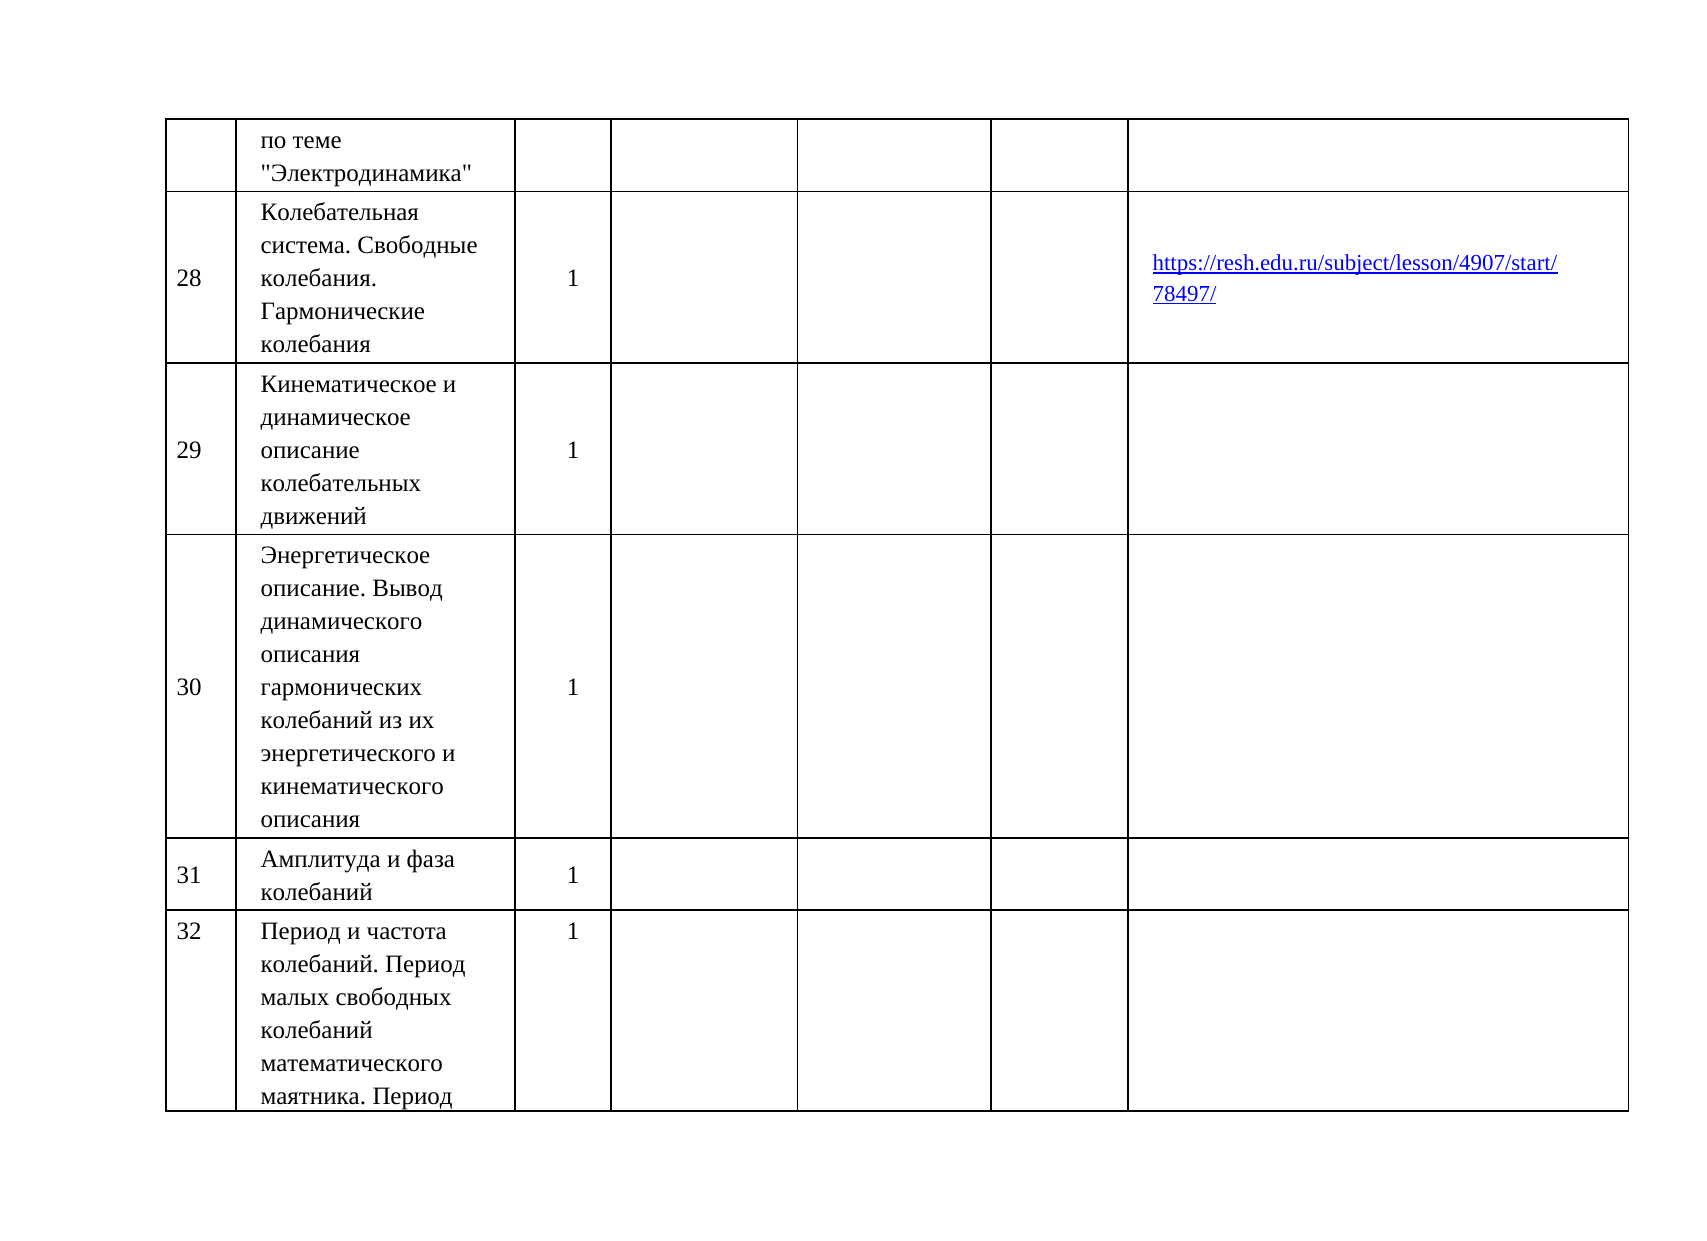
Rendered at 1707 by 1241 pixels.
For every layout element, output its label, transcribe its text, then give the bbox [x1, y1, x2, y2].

table_cell [992, 192, 1127, 362]
table_cell [1129, 120, 1628, 191]
table_cell [992, 839, 1127, 909]
table_cell [992, 535, 1127, 837]
table_cell 1 [516, 535, 610, 837]
table_cell [1129, 535, 1628, 837]
table_cell 1 [516, 192, 610, 362]
table_cell 32 [167, 911, 235, 1110]
table_cell [1129, 911, 1628, 1110]
table_cell [798, 911, 990, 1110]
table_cell 1 [516, 364, 610, 533]
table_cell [237, 120, 514, 191]
table_cell Кинематическое и динамическое описание колебательных движений [237, 364, 514, 533]
table_cell Колебательная система. Свободные колебания. Гармонические колебания [237, 192, 514, 362]
table_cell 28 [167, 192, 235, 362]
table_cell [612, 839, 797, 909]
table_cell [1129, 364, 1628, 533]
table_cell 30 [167, 535, 235, 837]
table_cell [798, 120, 990, 191]
table_cell [992, 911, 1127, 1110]
table_cell 29 [167, 364, 235, 533]
table_cell https://resh.edu.ru/subject/lesson/4907/start/78497/ [1129, 192, 1628, 362]
table_cell [798, 364, 990, 533]
table_cell 31 [167, 839, 235, 909]
table_cell [798, 535, 990, 837]
table_cell 1 [516, 120, 610, 191]
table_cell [237, 911, 514, 1110]
table_cell [992, 364, 1127, 533]
table_cell 1 [612, 120, 797, 191]
table_cell [612, 192, 797, 362]
table_cell 1 [516, 911, 610, 1110]
table_cell [798, 839, 990, 909]
table_cell [612, 911, 797, 1110]
table_cell 27 [167, 120, 235, 191]
table_cell [612, 364, 797, 533]
table_cell Амплитуда и фаза колебаний [237, 839, 514, 909]
table_cell [612, 535, 797, 837]
table_cell 1 [516, 839, 610, 909]
table_cell [798, 192, 990, 362]
table_cell Энергетическое описание. Вывод динамического описания гармонических колебаний из их энергетического и кинематического описания [237, 535, 514, 837]
table_cell [992, 120, 1127, 191]
table_cell [1129, 839, 1628, 909]
